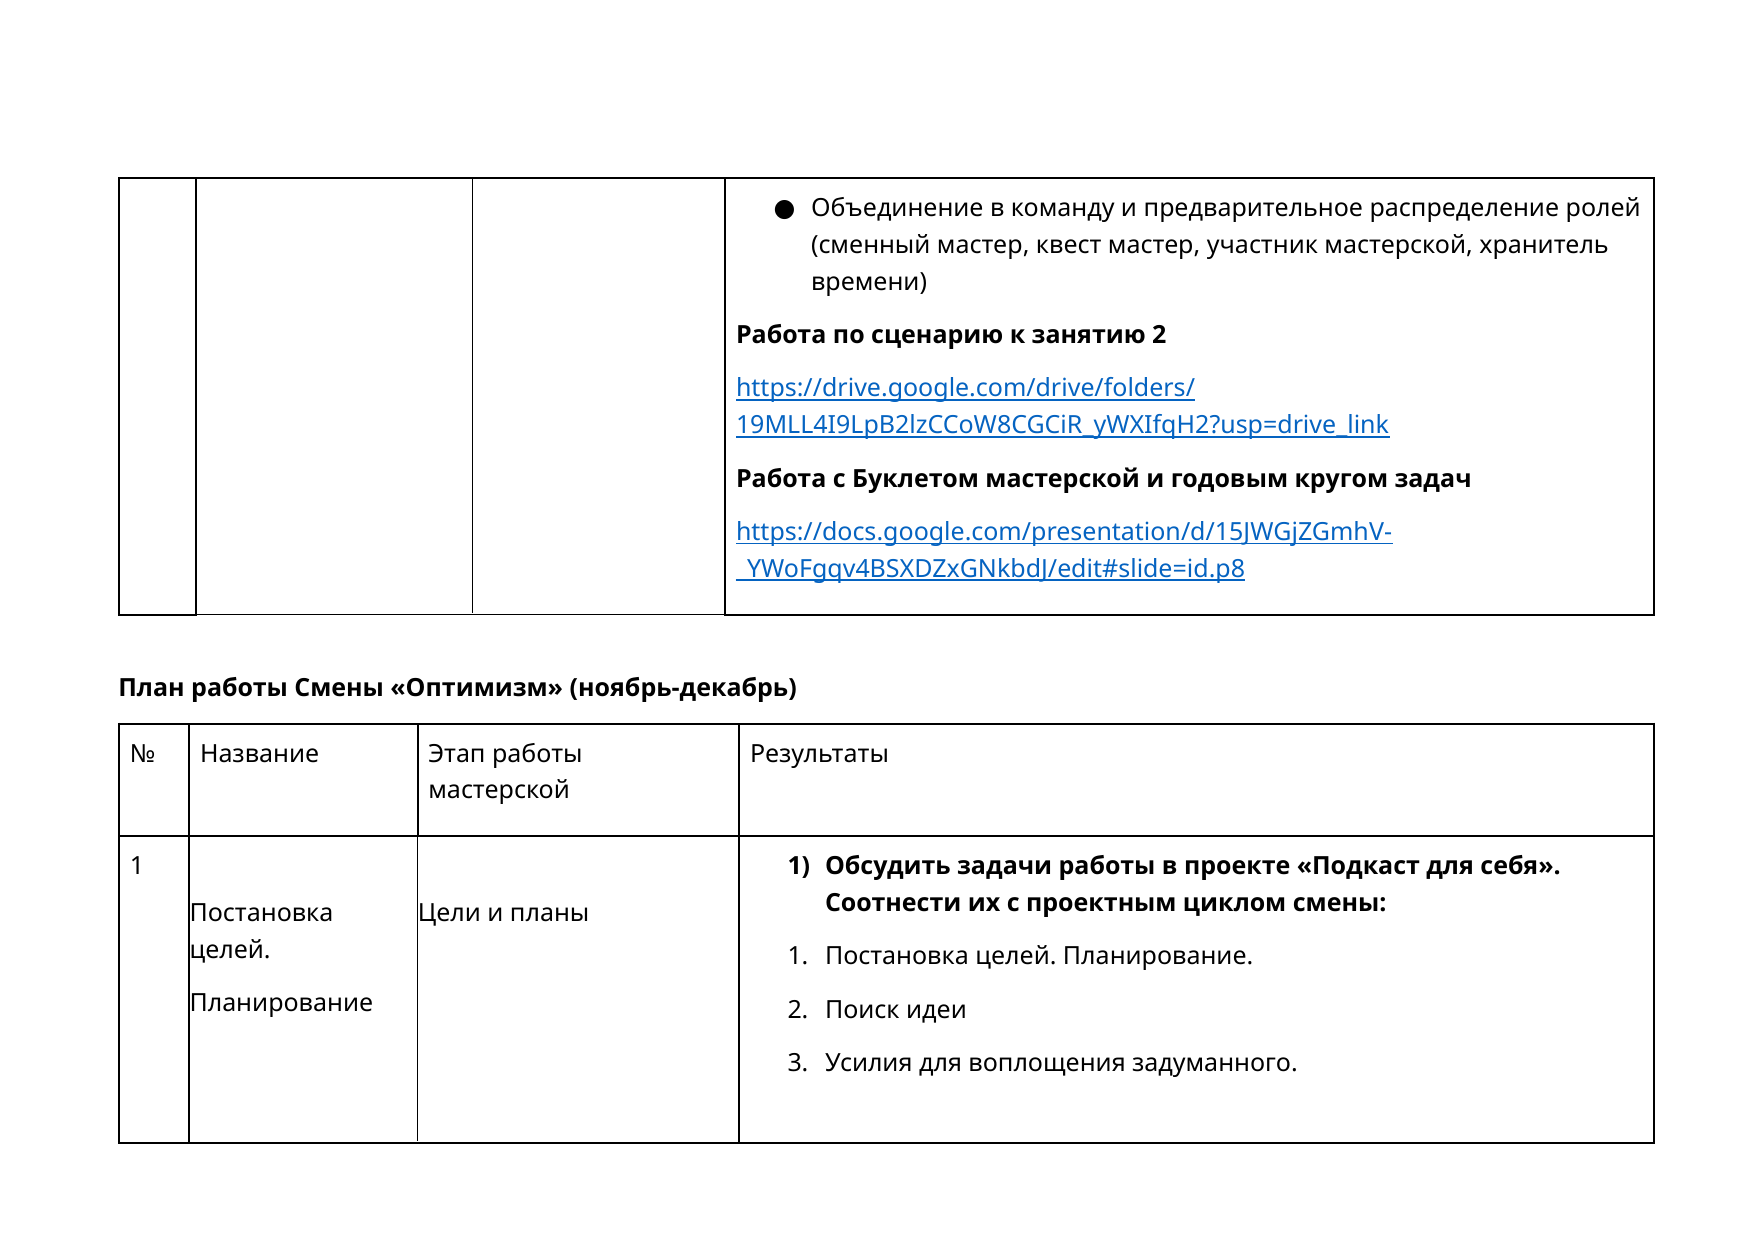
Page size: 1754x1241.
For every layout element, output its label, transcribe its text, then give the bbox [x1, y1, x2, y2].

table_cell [190, 837, 418, 1142]
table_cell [473, 179, 724, 614]
text План работы Смены «Оптимизм» (ноябрь-декабрь) [118, 669, 1636, 703]
table_cell Цели и планы [418, 837, 738, 1142]
table_header Результаты [740, 725, 1653, 835]
table_header Этап работы мастерской [419, 725, 738, 835]
table_header № [120, 725, 188, 835]
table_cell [197, 179, 472, 614]
table_header Название [190, 725, 417, 835]
table_cell 3 [120, 179, 195, 614]
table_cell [726, 179, 1653, 614]
table_cell 1 [120, 837, 188, 1142]
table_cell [740, 837, 1653, 1142]
